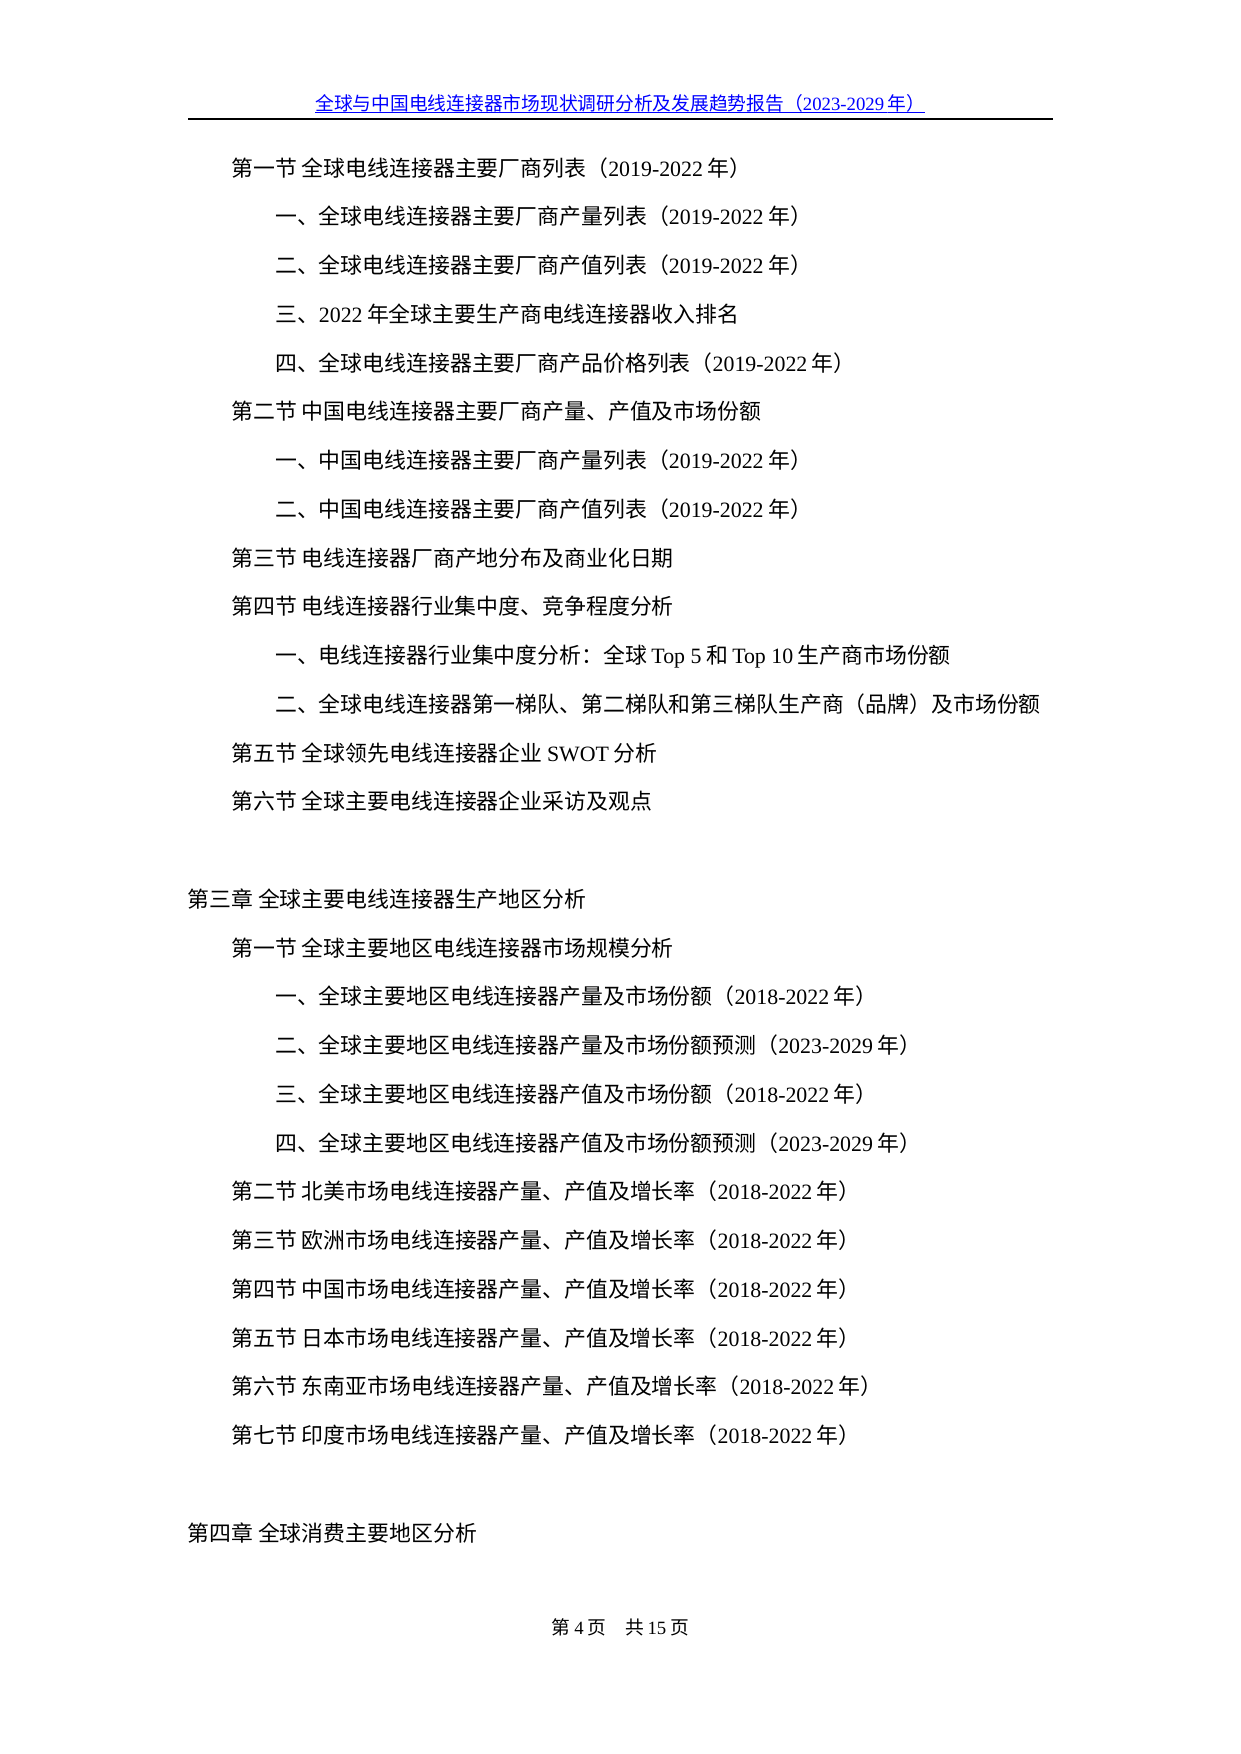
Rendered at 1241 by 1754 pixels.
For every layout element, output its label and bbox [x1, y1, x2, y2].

text [187, 150, 1053, 1548]
